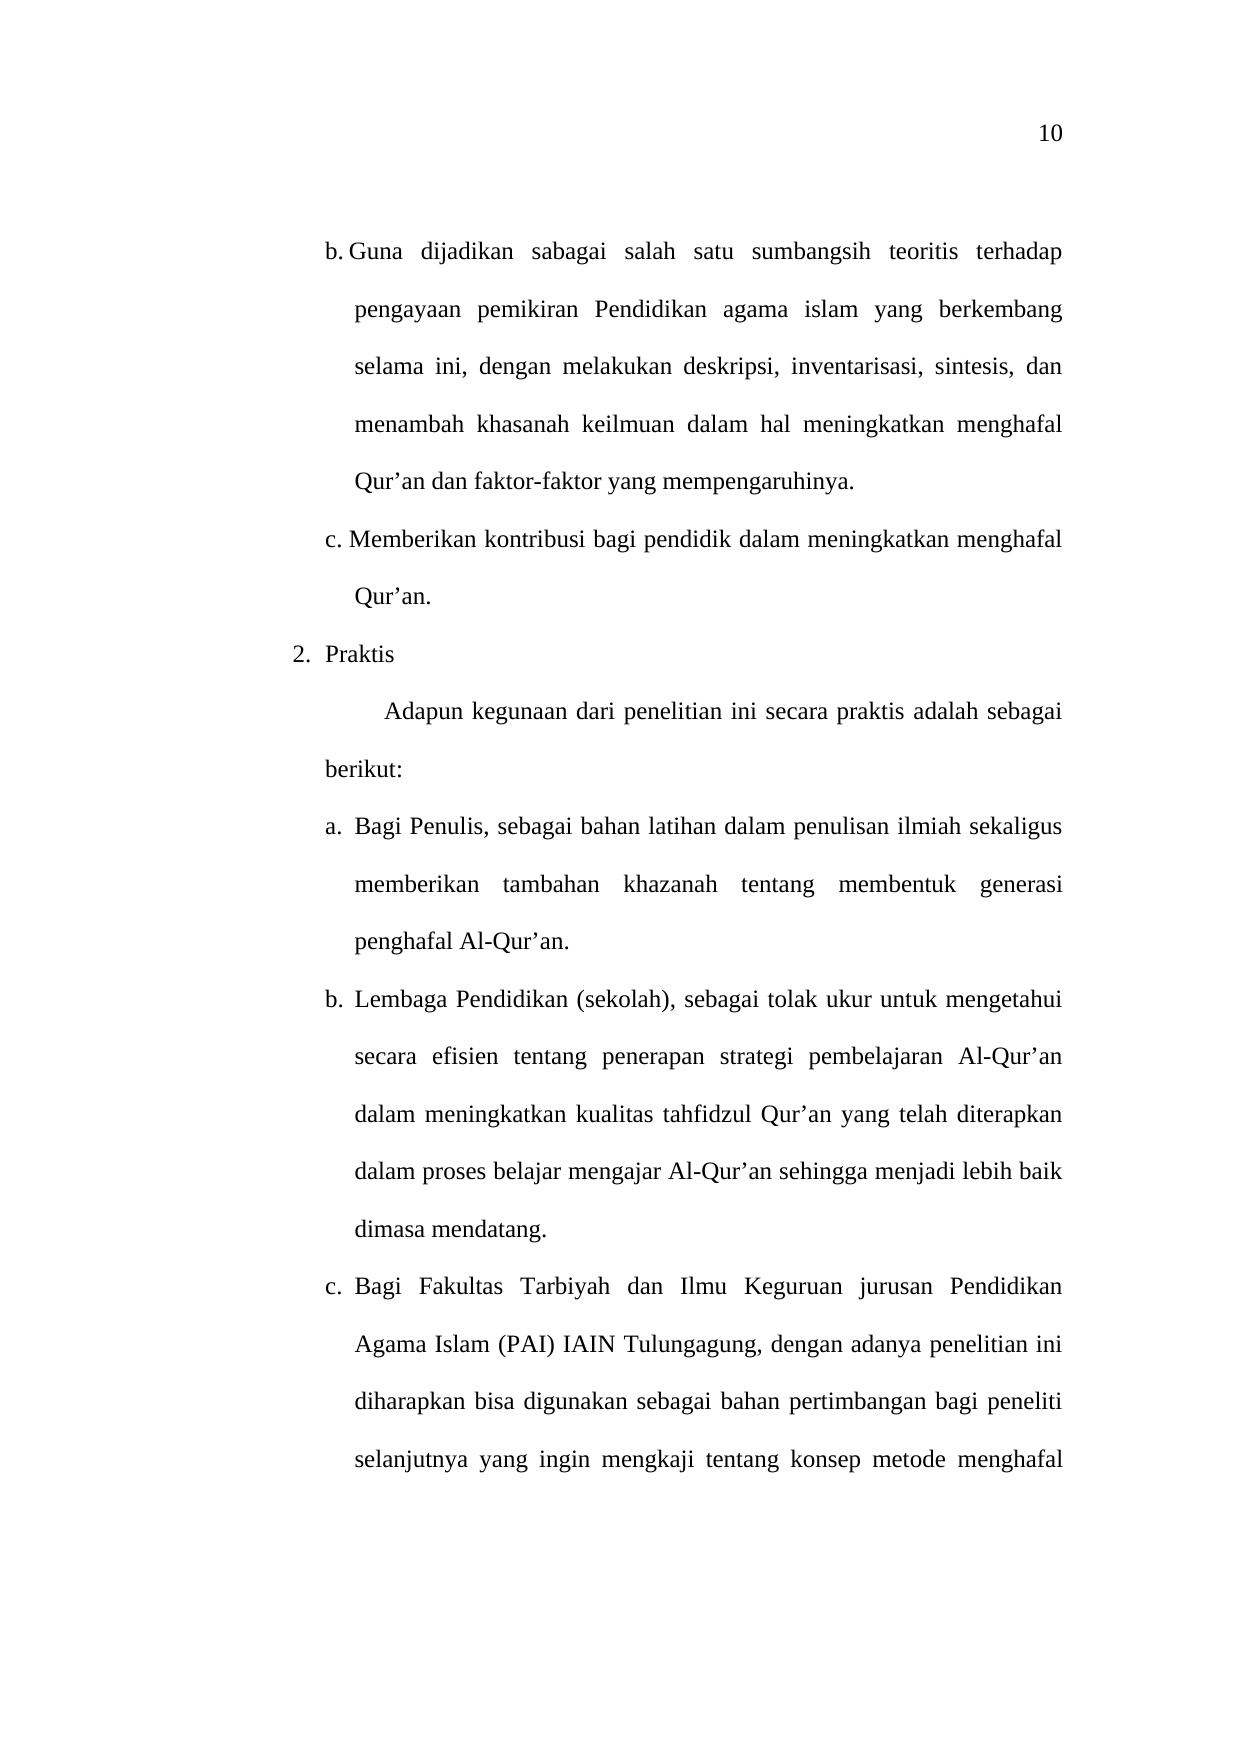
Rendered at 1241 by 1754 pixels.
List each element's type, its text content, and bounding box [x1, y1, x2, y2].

list Guna dijadikan sabagai salah satu sumbangsih teoritis terhadap pengayaan pemikiran Pendidikan agama islam yang berkembang selama ini, dengan melakukan deskripsi, inventarisasi, sintesis, dan menambah khasanah keilmuan dalam hal meningkatkan menghafal Qur’an dan faktor-faktor yang mempengaruhinya. [325, 236, 1063, 495]
list Memberikan kontribusi bagi pendidik dalam meningkatkan menghafal Qur’an. [325, 524, 1063, 610]
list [325, 1271, 1063, 1472]
text Adapun kegunaan dari penelitian ini secara praktis adalah sebagai berikut: [325, 696, 1063, 782]
list Bagi Penulis, sebagai bahan latihan dalam penulisan ilmiah sekaligus memberikan tambahan khazanah tentang membentuk generasi penghafal Al-Qur’an. [325, 811, 1063, 955]
list Lembaga Pendidikan (sekolah), sebagai tolak ukur untuk mengetahui secara efisien tentang penerapan strategi pembelajaran Al-Qur’an dalam meningkatkan kualitas tahfidzul Qur’an yang telah diterapkan dalam proses belajar mengajar Al-Qur’an sehingga menjadi lebih baik dimasa mendatang. [325, 984, 1063, 1242]
list Praktis [292, 639, 1063, 667]
